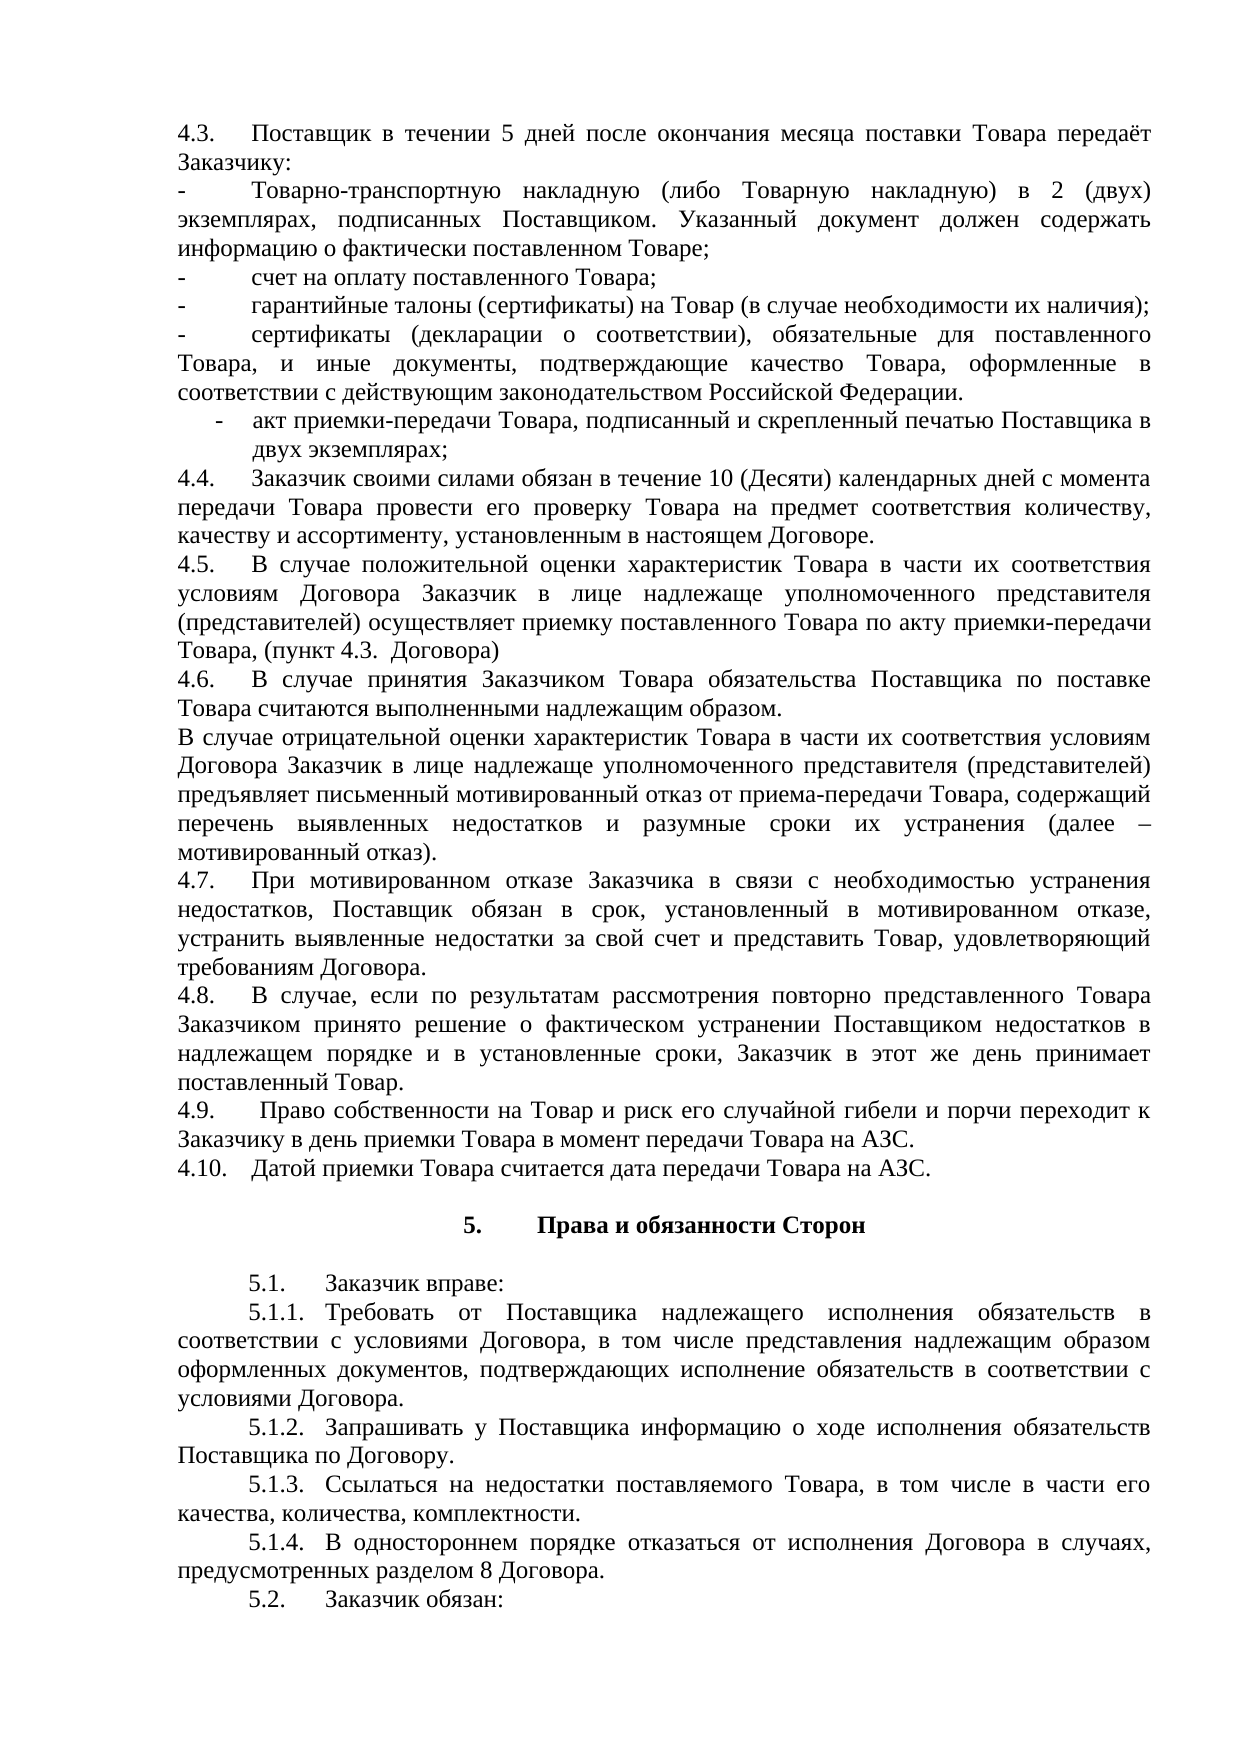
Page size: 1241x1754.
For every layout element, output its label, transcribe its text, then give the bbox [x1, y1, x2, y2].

list В случае положительной оценки характеристик Товара в части их соответствия условиям Договора Заказчик в лице надлежаще уполномоченного представителя (представителей) осуществляет приемку поставленного Товара по акту приемки-передачи Товара, (пункт 4.3. Договора) [177, 549, 1152, 664]
list Запрашивать у Поставщика информацию о ходе исполнения обязательств Поставщика по Договору. [177, 1412, 1152, 1469]
list В случае принятия Заказчиком Товара обязательства Поставщика по поставке Товара считаются выполненными надлежащим образом. [177, 664, 1152, 722]
text В случае отрицательной оценки характеристик Товара в части их соответствия условиям Договора Заказчик в лице надлежаще уполномоченного представителя (представителей) предъявляет письменный мотивированный отказ от приема-передачи Товара, содержащий перечень выявленных недостатков и разумные сроки их устранения (далее – мотивированный отказ). [177, 722, 1152, 866]
list Товарно-транспортную накладную (либо Товарную накладную) в 2 (двух) экземплярах, подписанных Поставщиком. Указанный документ должен содержать информацию о фактически поставленном Товаре; [177, 176, 1152, 262]
list В случае, если по результатам рассмотрения повторно представленного Товара Заказчиком принято решение о фактическом устранении Поставщиком недостатков в надлежащем порядке и в установленные сроки, Заказчик в этот же день принимает поставленный Товар. [177, 981, 1152, 1096]
list Заказчик вправе: [177, 1268, 1152, 1297]
list Поставщик в течении 5 дней после окончания месяца поставки Товара передаёт Заказчику: [177, 118, 1152, 176]
list гарантийные талоны (сертификаты) на Товар (в случае необходимости их наличия); [177, 291, 1152, 319]
list Заказчик своими силами обязан в течение 10 (Десяти) календарных дней с момента передачи Товара провести его проверку Товара на предмет соответствия количеству, качеству и ассортименту, установленным в настоящем Договоре. [177, 463, 1152, 549]
list сертификаты (декларации о соответствии), обязательные для поставленного Товара, и иные документы, подтверждающие качество Товара, оформленные в соответствии с действующим законодательством Российской Федерации. [177, 319, 1152, 406]
list Права и обязанности Сторон [177, 1211, 1152, 1239]
list При мотивированном отказе Заказчика в связи с необходимостью устранения недостатков, Поставщик обязан в срок, установленный в мотивированном отказе, устранить выявленные недостатки за свой счет и представить Товар, удовлетворяющий требованиям Договора. [177, 866, 1152, 981]
list В одностороннем порядке отказаться от исполнения Договора в случаях, предусмотренных разделом 8 Договора. [177, 1527, 1152, 1584]
list Требовать от Поставщика надлежащего исполнения обязательств в соответствии с условиями Договора, в том числе представления надлежащим образом оформленных документов, подтверждающих исполнение обязательств в соответствии с условиями Договора. [177, 1297, 1152, 1412]
list Ссылаться на недостатки поставляемого Товара, в том числе в части его качества, количества, комплектности. [177, 1469, 1152, 1527]
list Заказчик обязан: [177, 1584, 1152, 1613]
list счет на оплату поставленного Товара; [177, 262, 1152, 291]
list Право собственности на Товар и риск его случайной гибели и порчи переходит к Заказчику в день приемки Товара в момент передачи Товара на АЗС. [177, 1096, 1152, 1153]
list акт приемки-передачи Товара, подписанный и скрепленный печатью Поставщика в двух экземплярах; [215, 406, 1152, 463]
list Датой приемки Товара считается дата передачи Товара на АЗС. [177, 1153, 1152, 1182]
